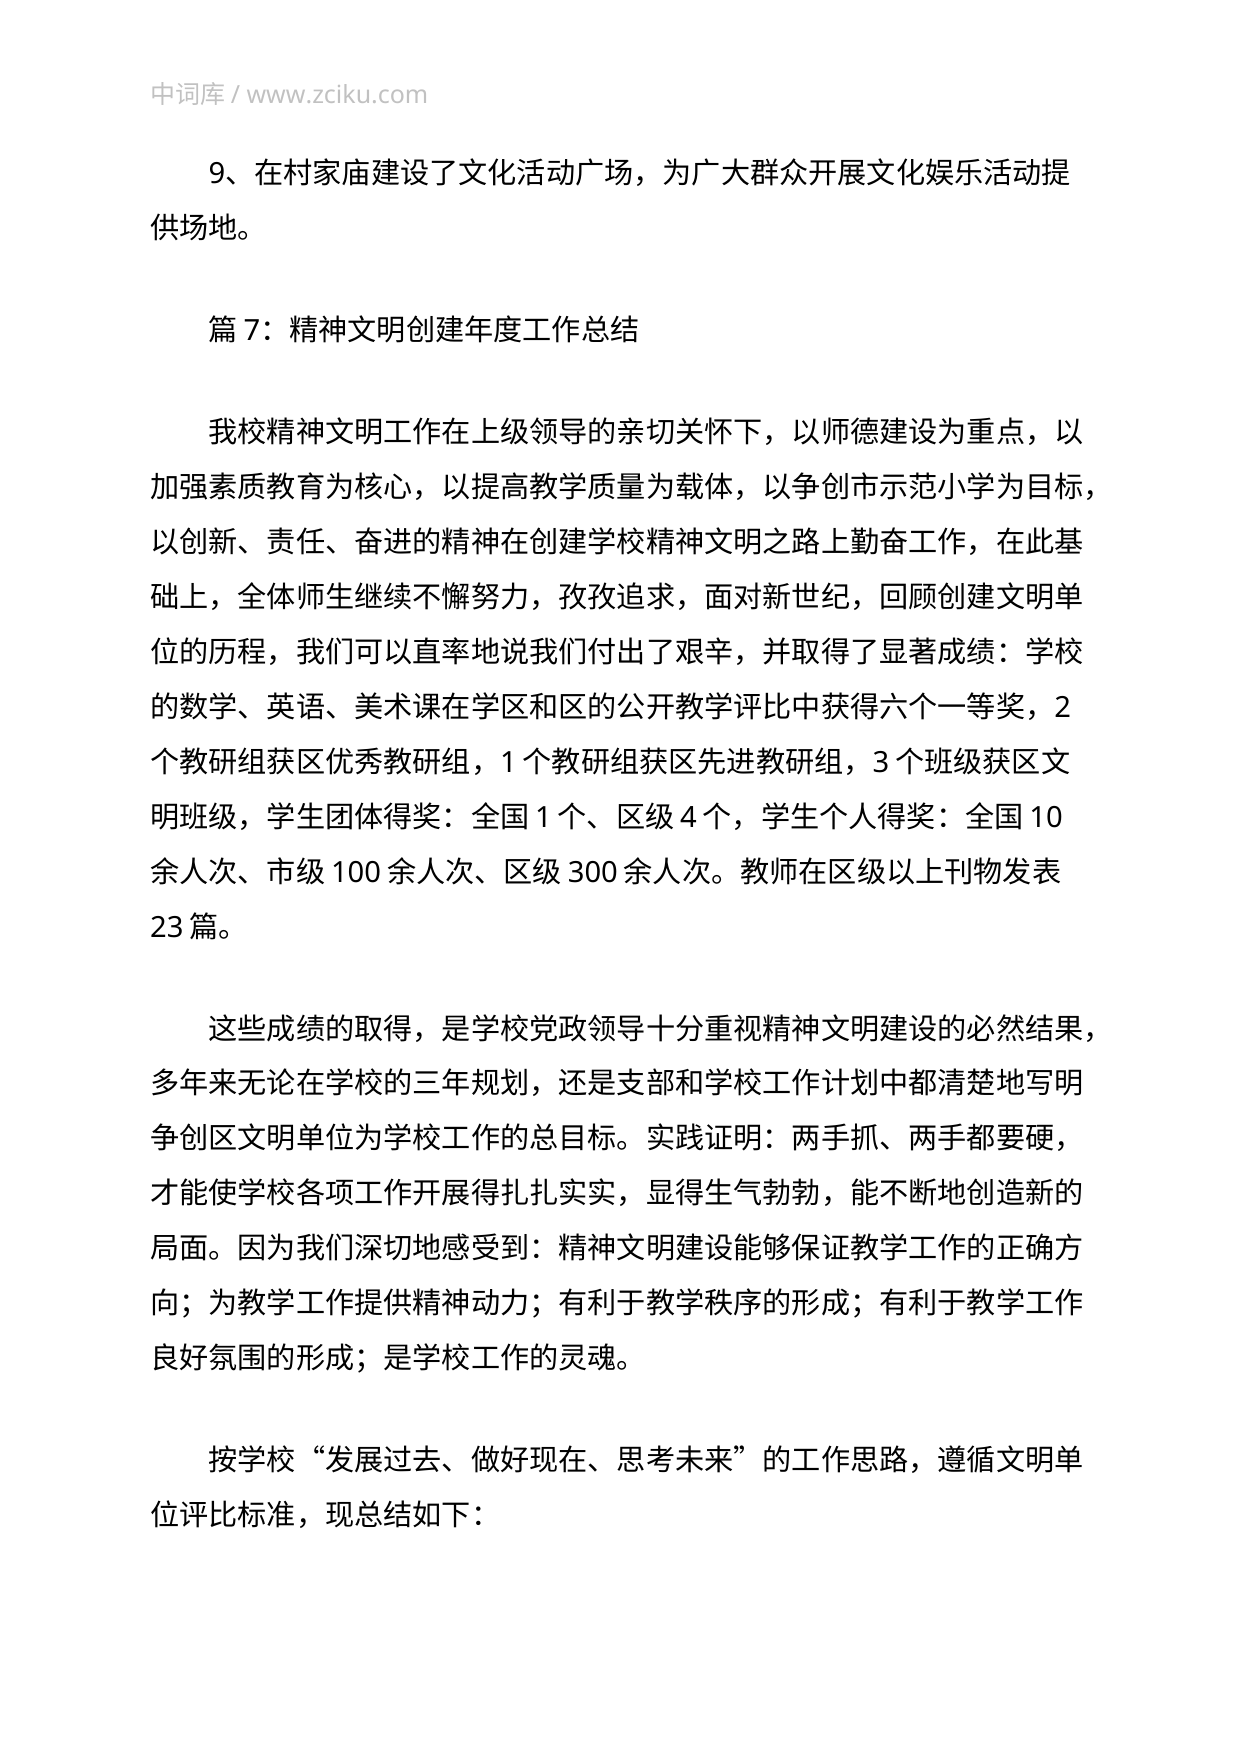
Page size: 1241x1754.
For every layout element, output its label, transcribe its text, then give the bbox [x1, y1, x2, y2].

text 我校精神文明工作在上级领导的亲切关怀下，以师德建设为重点，以加强素质教育为核心，以提高教学质量为载体，以争创市示范小学为目标，以创新、责任、奋进的精神在创建学校精神文明之路上勤奋工作，在此基础上，全体师生继续不懈努力，孜孜追求，面对新世纪，回顾创建文明单位的历程，我们可以直率地说我们付出了艰辛，并取得了显著成绩：学校的数学、英语、美术课在学区和区的公开教学评比中获得六个一等奖，2个教研组获区优秀教研组，1个教研组获区先进教研组，3个班级获区文明班级，学生团体得奖：全国1个、区级4个，学生个人得奖：全国10余人次、市级100余人次、区级300余人次。教师在区级以上刊物发表23篇。 [150, 409, 1090, 946]
text 篇7：精神文明创建年度工作总结 [150, 307, 1090, 349]
text 按学校“发展过去、做好现在、思考未来”的工作思路，遵循文明单位评比标准，现总结如下： [150, 1436, 1090, 1533]
text 这些成绩的取得，是学校党政领导十分重视精神文明建设的必然结果，多年来无论在学校的三年规划，还是支部和学校工作计划中都清楚地写明争创区文明单位为学校工作的总目标。实践证明：两手抓、两手都要硬，才能使学校各项工作开展得扎扎实实，显得生气勃勃，能不断地创造新的局面。因为我们深切地感受到：精神文明建设能够保证教学工作的正确方向；为教学工作提供精神动力；有利于教学秩序的形成；有利于教学工作良好氛围的形成；是学校工作的灵魂。 [150, 1005, 1090, 1377]
text 9、在村家庙建设了文化活动广场，为广大群众开展文化娱乐活动提供场地。 [150, 150, 1090, 247]
